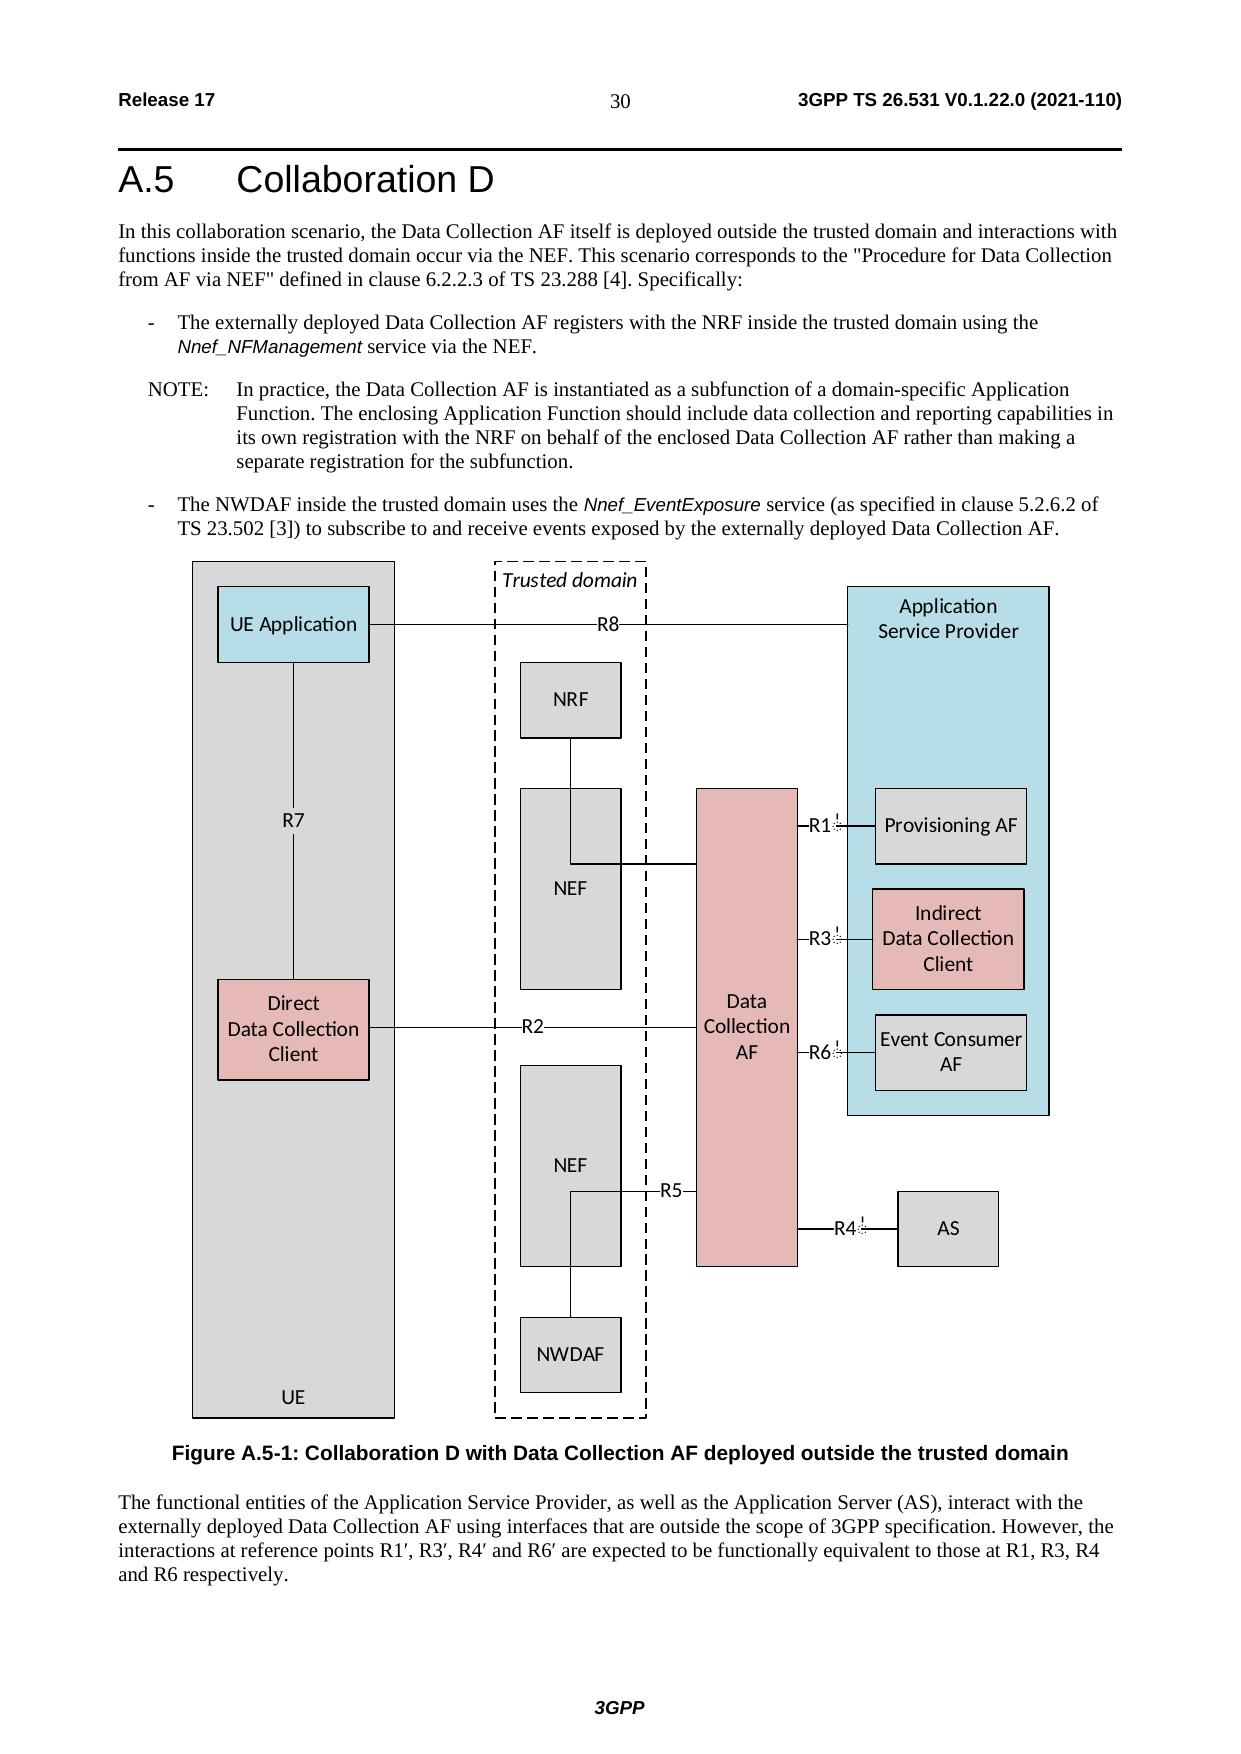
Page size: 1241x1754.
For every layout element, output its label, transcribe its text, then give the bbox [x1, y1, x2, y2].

text In this collaboration scenario, the Data Collection AF itself is deployed outside the trusted domain and interactions with functions inside the trusted domain occur via the NEF. This scenario corresponds to the "Procedure for Data Collection from AF via NEF" defined in clause 6.2.2.3 of TS 23.288 [4]. Specifically: [118, 219, 1122, 291]
text NOTE: In practice, the Data Collection AF is instantiated as a subfunction of a domain-specific Application Function. The enclosing Application Function should include data collection and reporting capabilities in its own registration with the NRF on behalf of the enclosed Data Collection AF rather than making a separate registration for the subfunction. [148, 377, 1122, 473]
text The functional entities of the Application Service Provider, as well as the Application Server (AS), interact with the externally deployed Data Collection AF using interfaces that are outside the scope of 3GPP specification. However, the interactions at reference points R1′, R3′, R4′ and R6′ are expected to be functionally equivalent to those at R1, R3, R4 and R6 respectively. [118, 1490, 1122, 1586]
text - The externally deployed Data Collection AF registers with the NRF inside the trusted domain using the Nnef_NFManagement service via the NEF. [148, 310, 1122, 358]
text Figure A.5-1: Collaboration D with Data Collection AF deployed outside the trusted domain [118, 1441, 1122, 1465]
text - The NWDAF inside the trusted domain uses the Nnef_EventExposure service (as specified in clause 5.2.6.2 of TS 23.502 [3]) to subscribe to and receive events exposed by the externally deployed Data Collection AF. [148, 492, 1122, 540]
subtitle A.5 Collaboration D [118, 151, 1122, 200]
